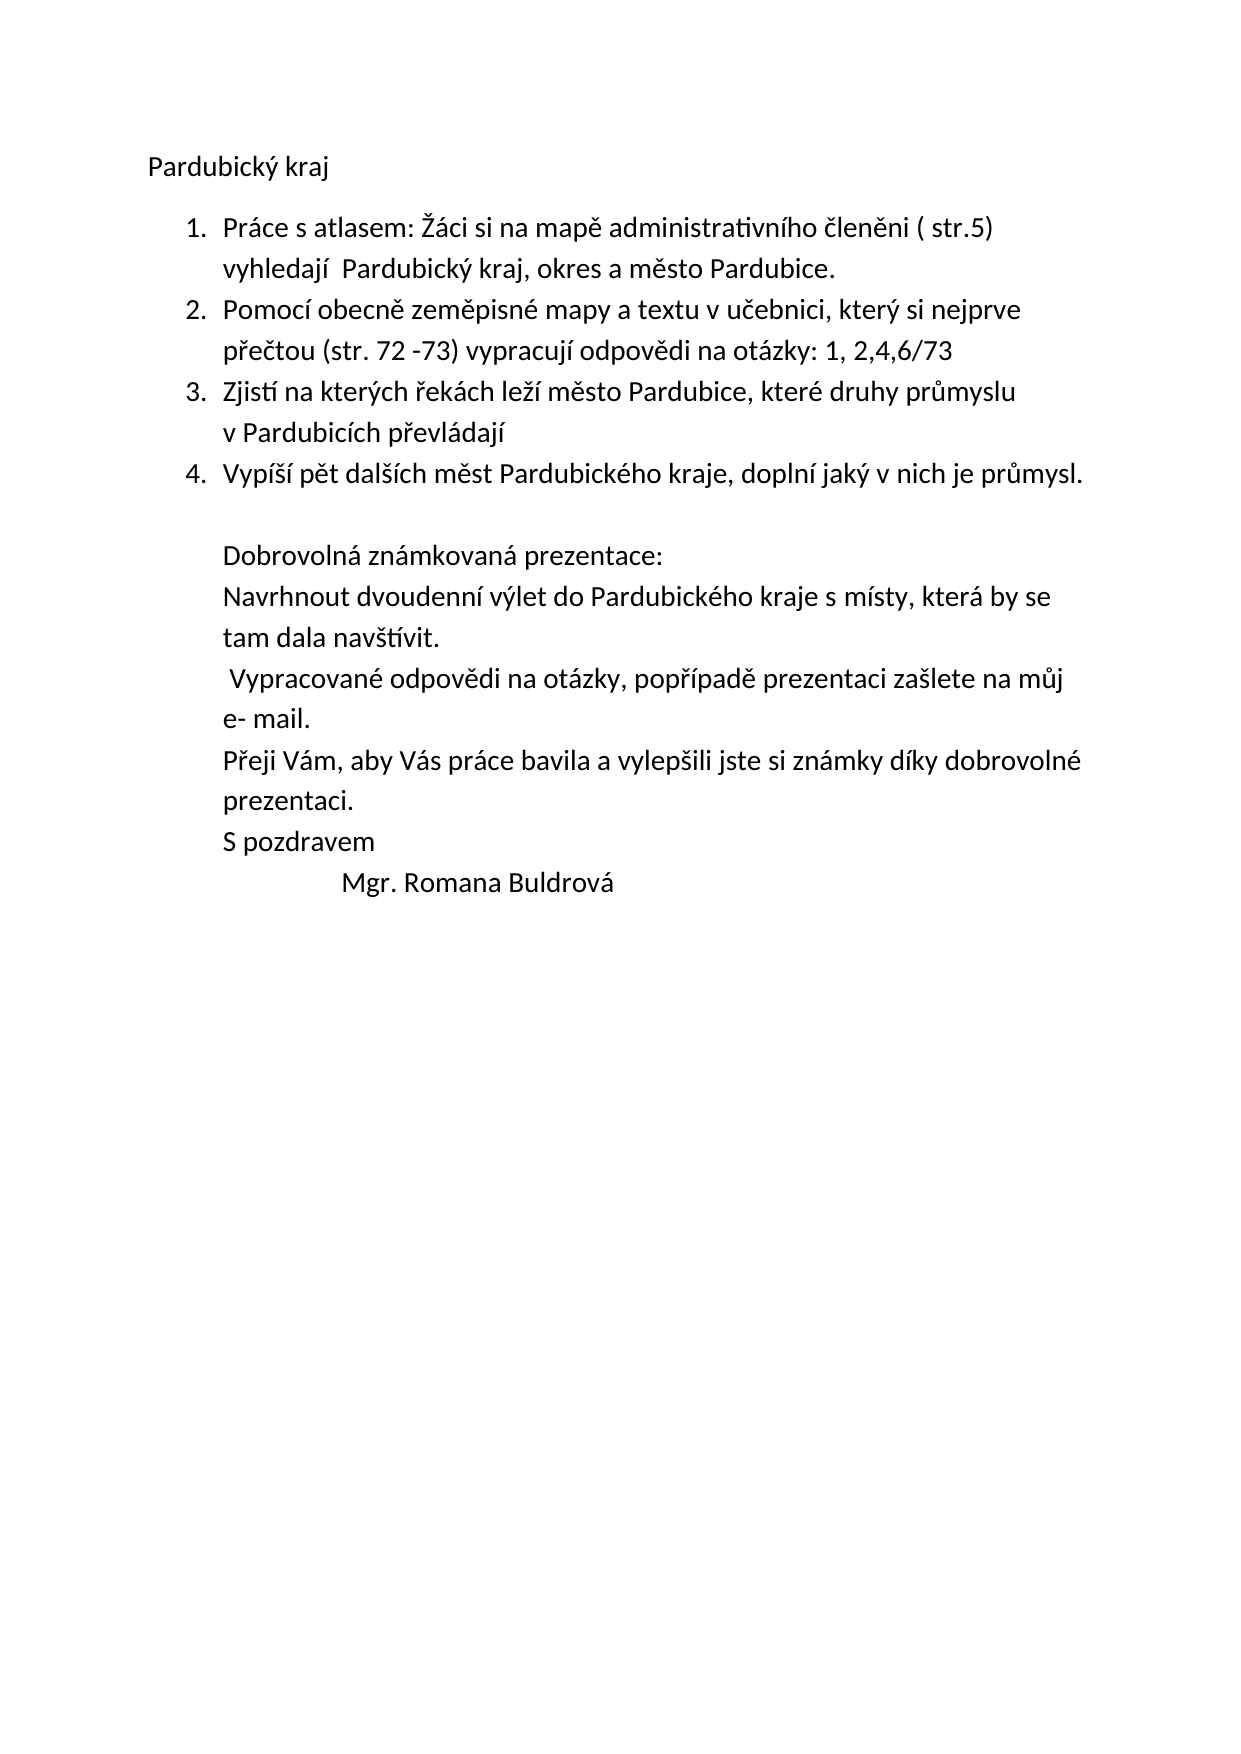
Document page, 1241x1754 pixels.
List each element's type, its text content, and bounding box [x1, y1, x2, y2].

list Pomocí obecně zeměpisné mapy a textu v učebnici, který si nejprve přečtou (str. 72 -73) vypracují odpovědi na otázky: 1, 2,4,6/73 [185, 291, 1093, 368]
list Zjistí na kterých řekách leží město Pardubice, které druhy průmyslu v Pardubicích převládají [185, 373, 1093, 450]
list Navrhnout dvoudenní výlet do Pardubického kraje s místy, která by se tam dala navštívit. [223, 578, 1093, 654]
list Mgr. Romana Buldrová [223, 864, 1093, 900]
list Vypíší pět dalších měst Pardubického kraje, doplní jaký v nich je průmysl. [185, 455, 1093, 491]
list Přeji Vám, aby Vás práce bavila a vylepšili jste si známky díky dobrovolné prezentaci. [223, 742, 1093, 818]
list Práce s atlasem: Žáci si na mapě administrativního členěni ( str.5) vyhledají Pardubický kraj, okres a město Pardubice. [185, 209, 1093, 286]
list S pozdravem [223, 823, 1093, 859]
text Pardubický kraj [148, 148, 1093, 183]
list Dobrovolná známkovaná prezentace: [223, 537, 1093, 572]
list Vypracované odpovědi na otázky, popřípadě prezentaci zašlete na můj e- mail. [223, 660, 1093, 736]
